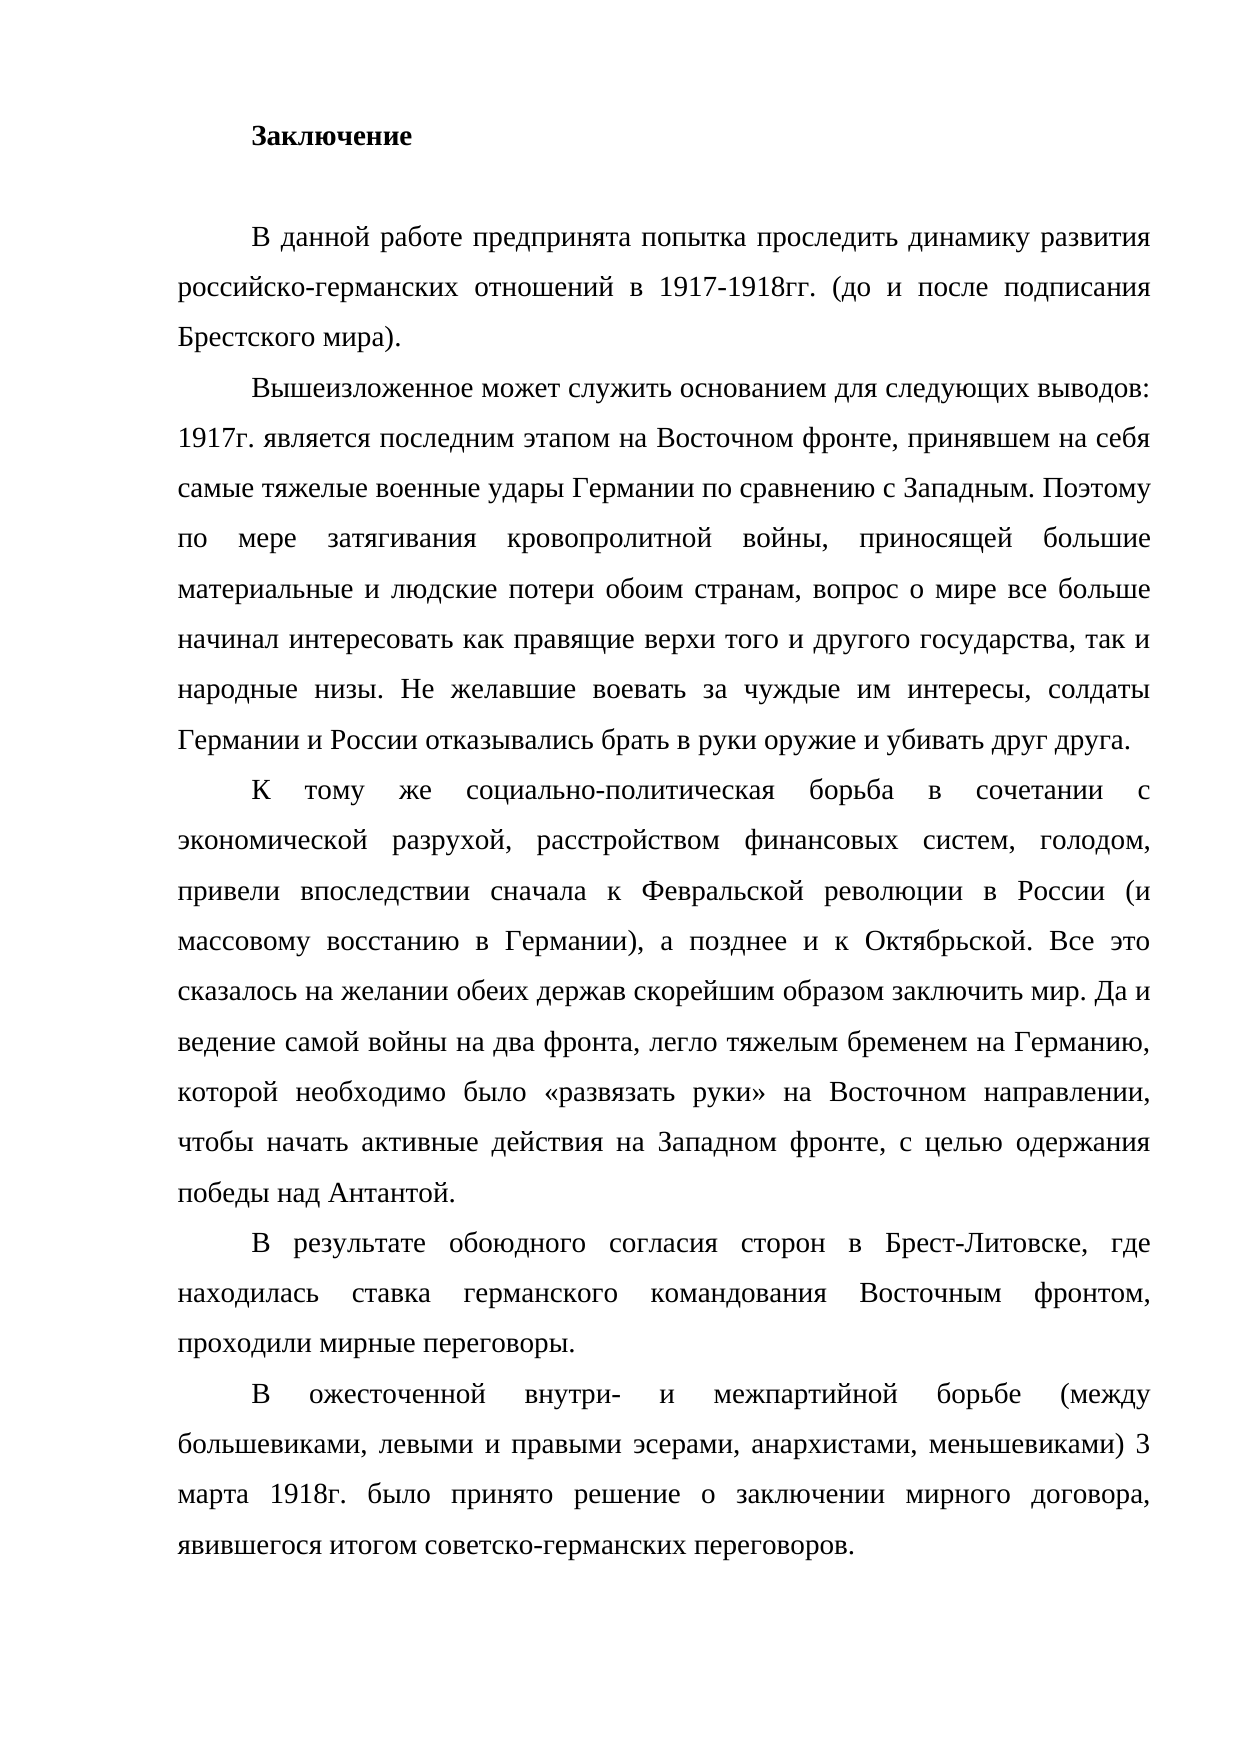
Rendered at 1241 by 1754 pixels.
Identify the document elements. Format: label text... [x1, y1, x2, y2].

text К тому же социально-политическая борьба в сочетании с экономической разрухой, расстройством финансовых систем, голодом, привели впоследствии сначала к Февральской революции в России (и массовому восстанию в Германии), а позднее и к Октябрьской. Все это сказалось на желании обеих держав скорейшим образом заключить мир. Да и ведение самой войны на два фронта, легло тяжелым бременем на Германию, которой необходимо было «развязать руки» на Восточном направлении, чтобы начать активные действия на Западном фронте, с целью одержания победы над Антантой. [177, 772, 1152, 1208]
text В данной работе предпринята попытка проследить динамику развития российско-германских отношений в 1917-1918гг. (до и после подписания Брестского мира). [177, 219, 1152, 353]
text Заключение [177, 118, 1152, 152]
text В ожесточенной внутри- и межпартийной борьбе (между большевиками, левыми и правыми эсерами, анархистами, меньшевиками) 3 марта 1918г. было принято решение о заключении мирного договора, явившегося итогом советско-германских переговоров. [177, 1376, 1152, 1560]
text Вышеизложенное может служить основанием для следующих выводов: 1917г. является последним этапом на Восточном фронте, принявшем на себя самые тяжелые военные удары Германии по сравнению с Западным. Поэтому по мере затягивания кровопролитной войны, приносящей большие материальные и людские потери обоим странам, вопрос о мире все больше начинал интересовать как правящие верхи того и другого государства, так и народные низы. Не желавшие воевать за чуждые им интересы, солдаты Германии и России отказывались брать в руки оружие и убивать друг друга. [177, 370, 1152, 755]
text В результате обоюдного согласия сторон в Брест-Литовске, где находилась ставка германского командования Восточным фронтом, проходили мирные переговоры. [177, 1225, 1152, 1359]
